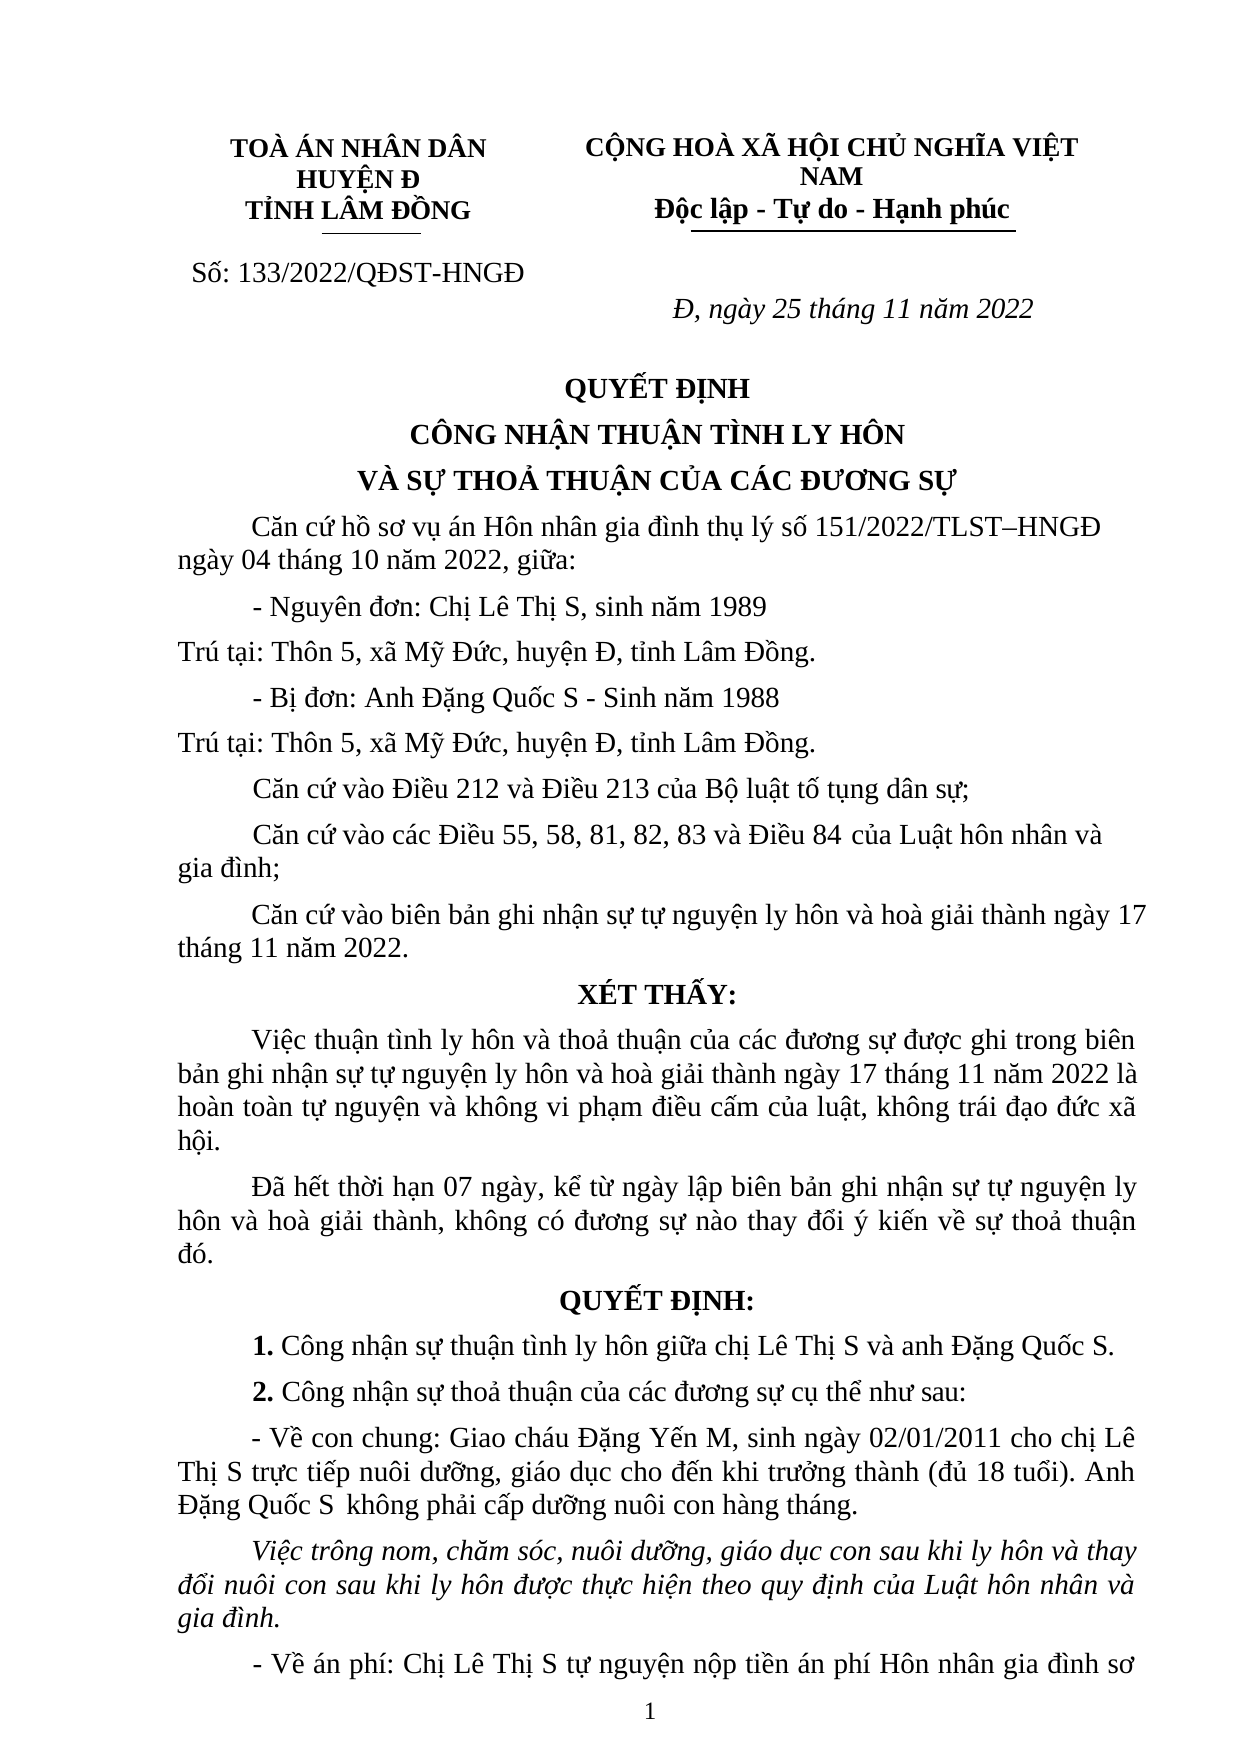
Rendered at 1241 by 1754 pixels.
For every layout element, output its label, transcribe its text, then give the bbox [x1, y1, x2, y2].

text CÔNG NHẬN THUẬN TÌNH LY HÔN [356, 417, 958, 451]
table_header TOÀ ÁN NHÂN DÂN HUYỆN Đ TỈNH LÂM ĐỒNG Số: 133/2022/QĐST-HNGĐ [185, 132, 537, 325]
text Đã hết thời hạn 07 ngày, kể từ ngày lập biên bản ghi nhận sự tự nguyện ly hôn và hoà giải thành, không có đương sự nào thay đổi ý kiến về sự thoả thuận đó. [177, 1169, 1137, 1270]
text Căn cứ vào biên bản ghi nhận sự tự nguyện ly hôn và hoà giải thành ngày 17 tháng 11 năm 2022. [177, 897, 1148, 964]
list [177, 1646, 1137, 1680]
text Căn cứ vào các Điều 55, 58, 81, 82, 83 và Điều 84 của Luật hôn nhân và gia đình; [177, 817, 1137, 884]
text QUYẾT ĐỊNH: [356, 1283, 958, 1316]
list Bị đơn: Anh Đặng Quốc S - Sinh năm 1988 Trú tại: Thôn 5, xã Mỹ Đức, huyện Đ, tỉnh Lâm Đồng. [177, 680, 817, 759]
table_header CỘNG HOÀ XÃ HỘI CHỦ NGHĨA VIỆT NAM Độc lập - Tự do - Hạnh phúc Đ, ngày 25 tháng 11 năm 2022 [537, 132, 1119, 325]
text Việc thuận tình ly hôn và thoả thuận của các đương sự được ghi trong biên bản ghi nhận sự tự nguyện ly hôn và hoà giải thành ngày 17 tháng 11 năm 2022 là hoàn toàn tự nguyện và không vi phạm điều cấm của luật, không trái đạo đức xã hội. [177, 1022, 1138, 1157]
list Công nhận sự thuận tình ly hôn giữa chị Lê Thị S và anh Đặng Quốc S. [252, 1328, 1148, 1362]
text XÉT THẤY: [356, 977, 958, 1010]
text Căn cứ hồ sơ vụ án Hôn nhân gia đình thụ lý số 151/2022/TLST–HNGĐ ngày 04 tháng 10 năm 2022, giữa: [177, 509, 1148, 576]
list Nguyên đơn: Chị Lê Thị S, sinh năm 1989 Trú tại: Thôn 5, xã Mỹ Đức, huyện Đ, tỉnh Lâm Đồng. [177, 589, 817, 668]
text VÀ SỰ THOẢ THUẬN CỦA CÁC ĐƯƠNG SỰ [356, 463, 958, 497]
text QUYẾT ĐỊNH [356, 371, 958, 405]
list Công nhận sự thoả thuận của các đương sự cụ thể như sau: [252, 1374, 1148, 1408]
text Việc trông nom, chăm sóc, nuôi dưỡng, giáo dục con sau khi ly hôn và thay đổi nuôi con sau khi ly hôn được thực hiện theo quy định của Luật hôn nhân và gia đình. [177, 1533, 1137, 1634]
text Căn cứ vào Điều 212 và Điều 213 của Bộ luật tố tụng dân sự; [252, 771, 1148, 804]
list Về con chung: Giao cháu Đặng Yến M, sinh ngày 02/01/2011 cho chị Lê Thị S trực tiếp nuôi dưỡng, giáo dục cho đến khi trưởng thành (đủ 18 tuổi). Anh Đặng Quốc S không phải cấp dưỡng nuôi con hàng tháng. [177, 1420, 1137, 1521]
